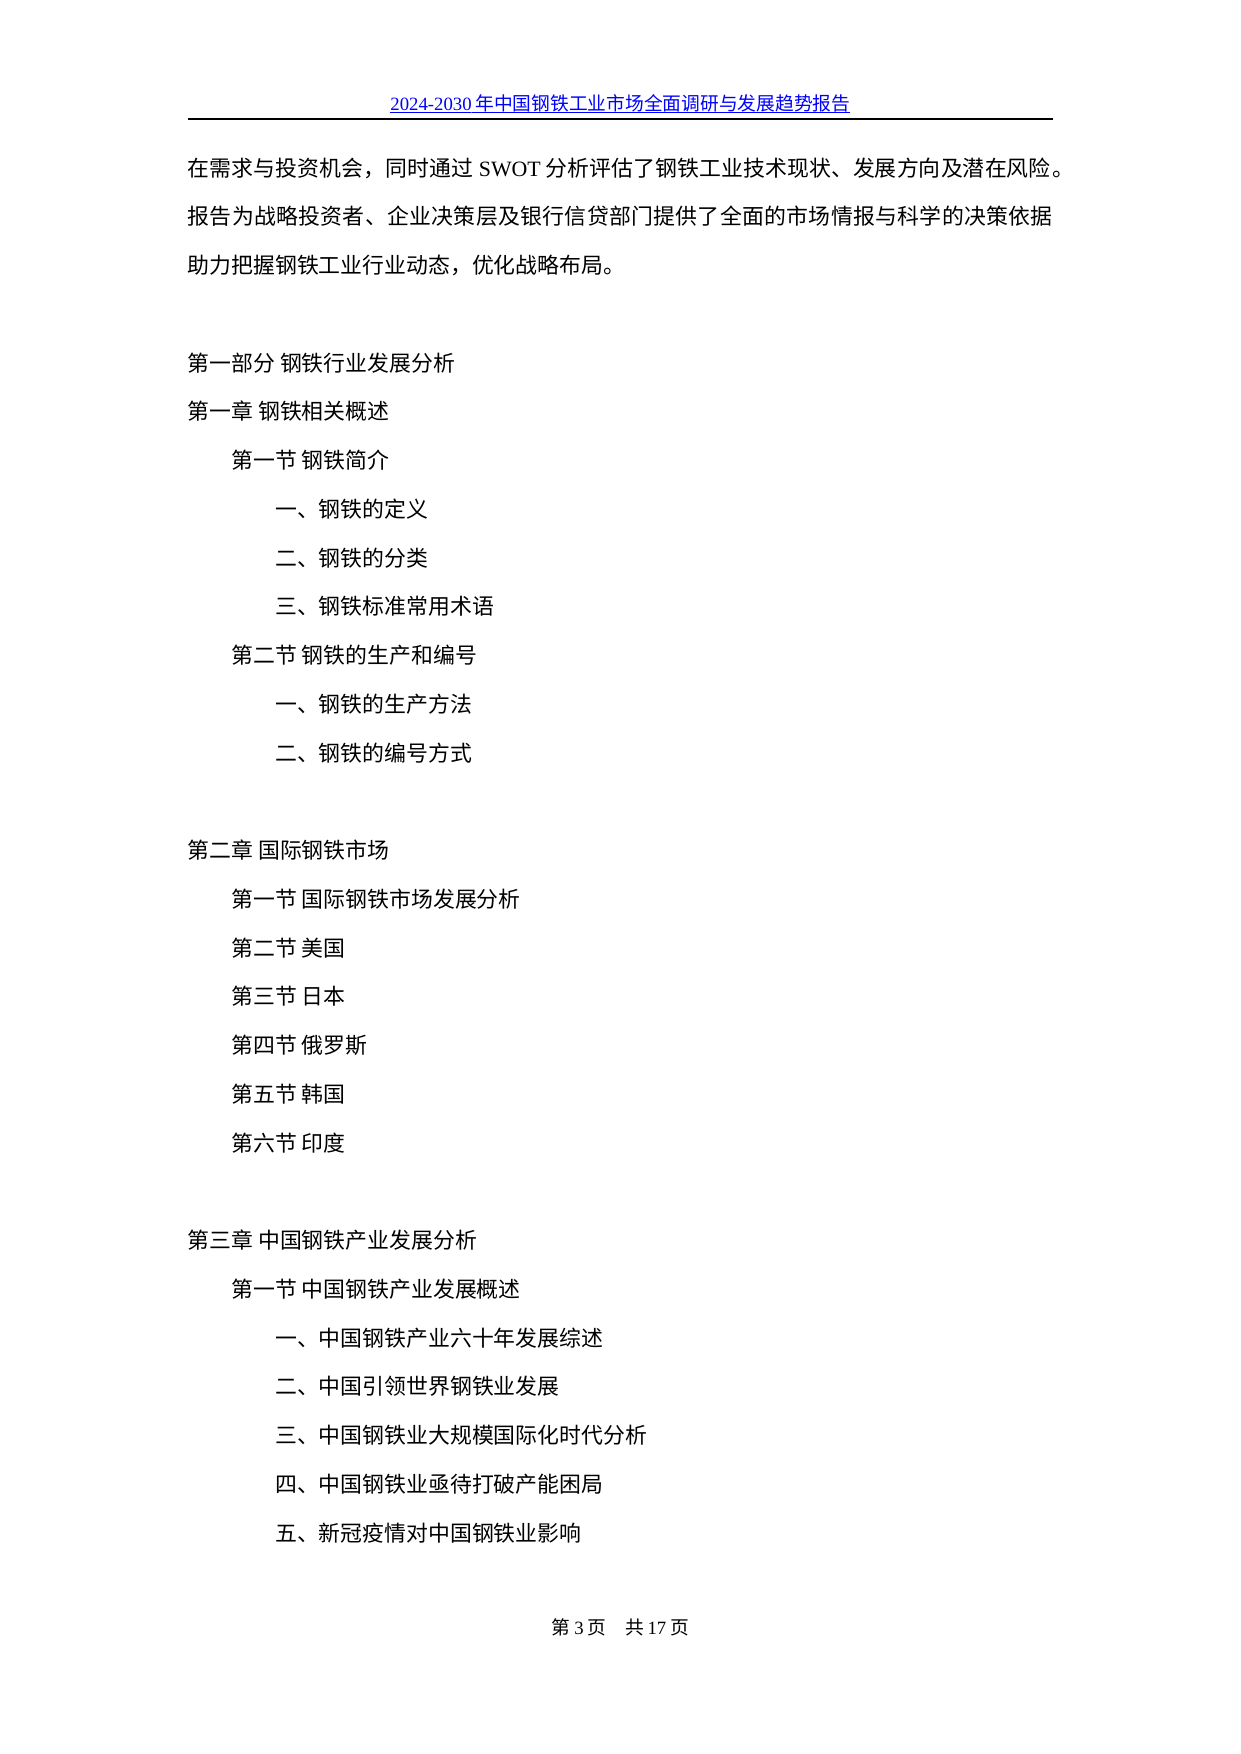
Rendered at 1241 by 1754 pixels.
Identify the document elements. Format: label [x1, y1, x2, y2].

text [187, 150, 1053, 1548]
